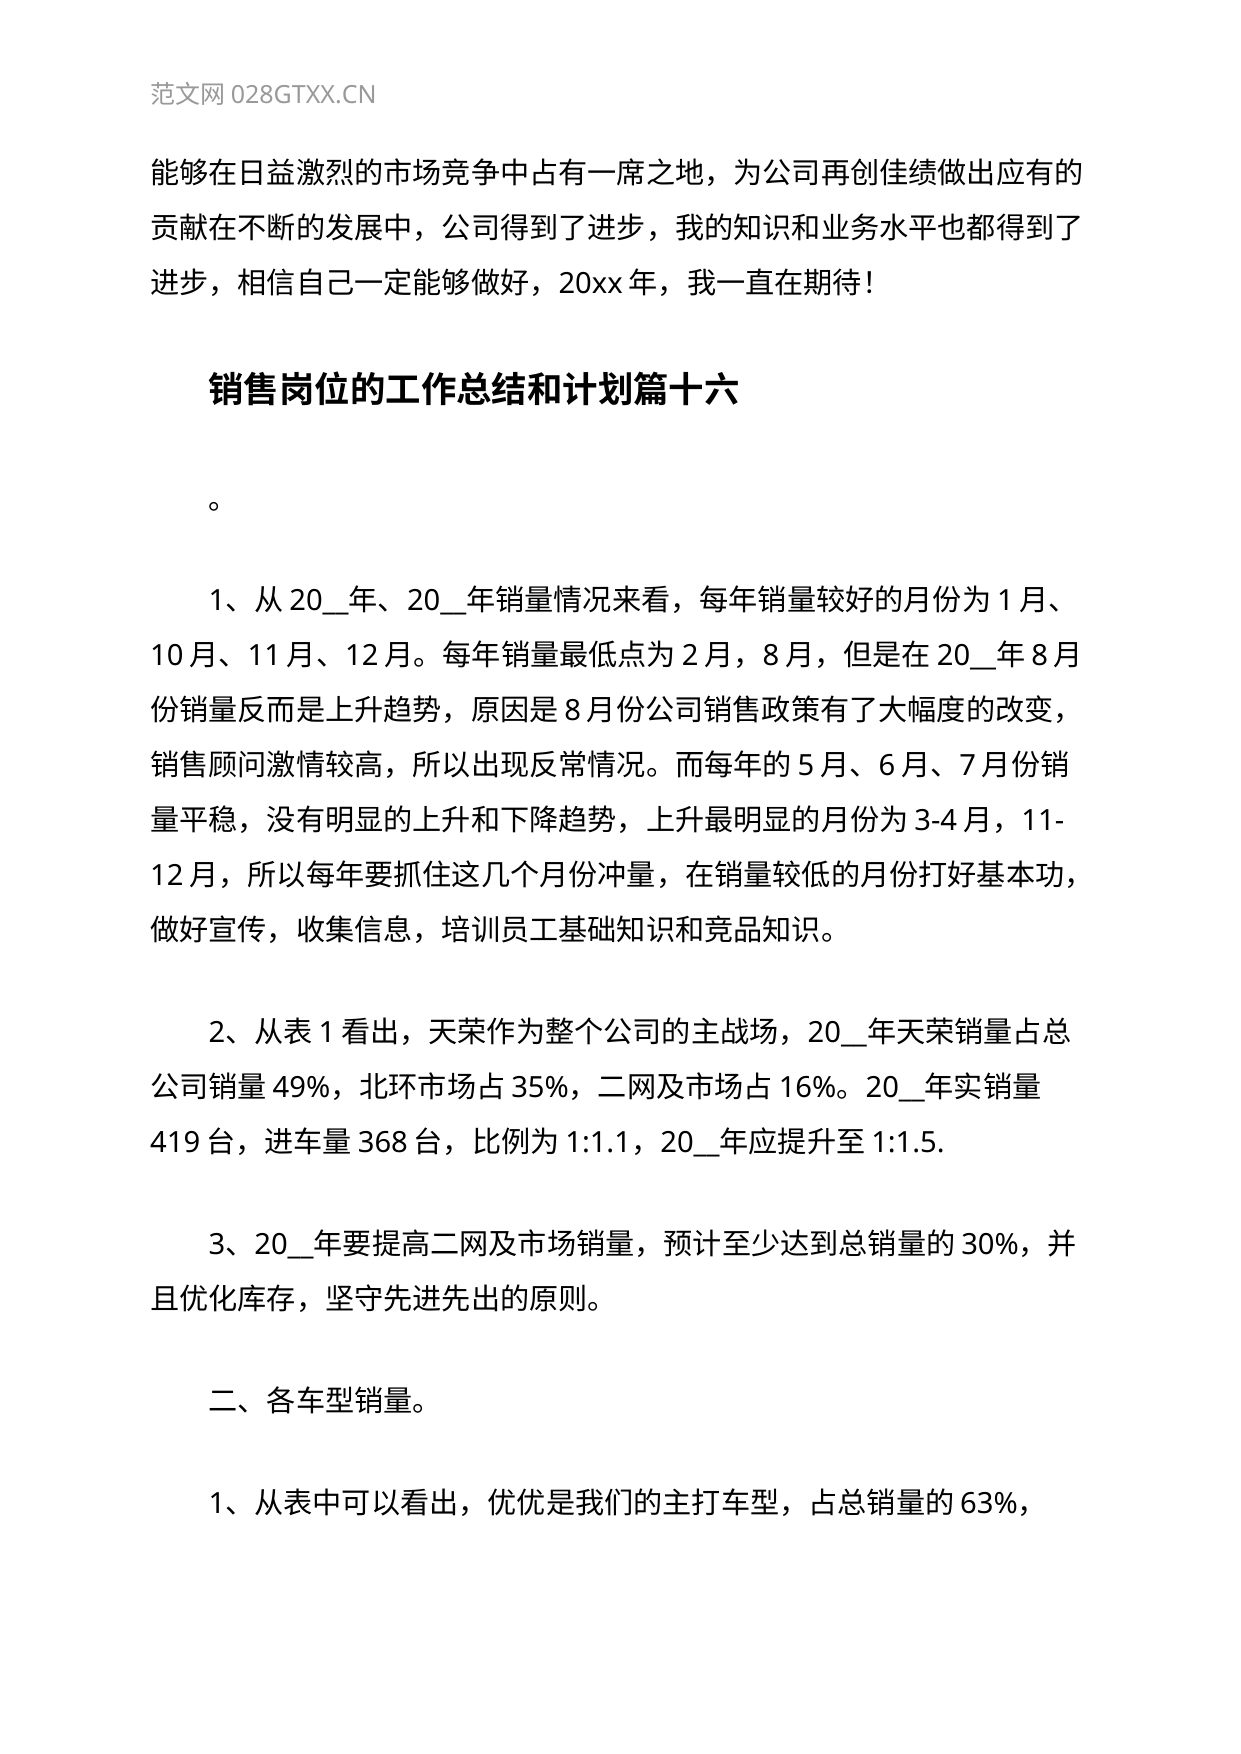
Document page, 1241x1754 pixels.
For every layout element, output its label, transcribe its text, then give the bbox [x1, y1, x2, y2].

text 。 [150, 475, 1090, 517]
text 二、各车型销量。 [150, 1377, 1090, 1420]
text 1、从20__年、20__年销量情况来看，每年销量较好的月份为1月、10月、11月、12月。每年销量最低点为2月，8月，但是在20__年8月份销量反而是上升趋势，原因是8月份公司销售政策有了大幅度的改变，销售顾问激情较高，所以出现反常情况。而每年的5月、6月、7月份销量平稳，没有明显的上升和下降趋势，上升最明显的月份为3-4月，11-12月，所以每年要抓住这几个月份冲量，在销量较低的月份打好基本功，做好宣传，收集信息，培训员工基础知识和竞品知识。 [150, 577, 1090, 949]
text 2、从表1看出，天荣作为整个公司的主战场，20__年天荣销量占总公司销量49%，北环市场占35%，二网及市场占16%。20__年实销量419台，进车量368台，比例为1:1.1，20__年应提升至1:1.5. [150, 1009, 1090, 1161]
text 3、20__年要提高二网及市场销量，预计至少达到总销量的30%，并且优化库存，坚守先进先出的原则。 [150, 1221, 1090, 1318]
text 销售岗位的工作总结和计划篇十六 [150, 362, 1090, 413]
text 1、从表中可以看出，优优是我们的主打车型，占总销量的63%， [150, 1479, 1090, 1522]
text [150, 150, 1090, 302]
